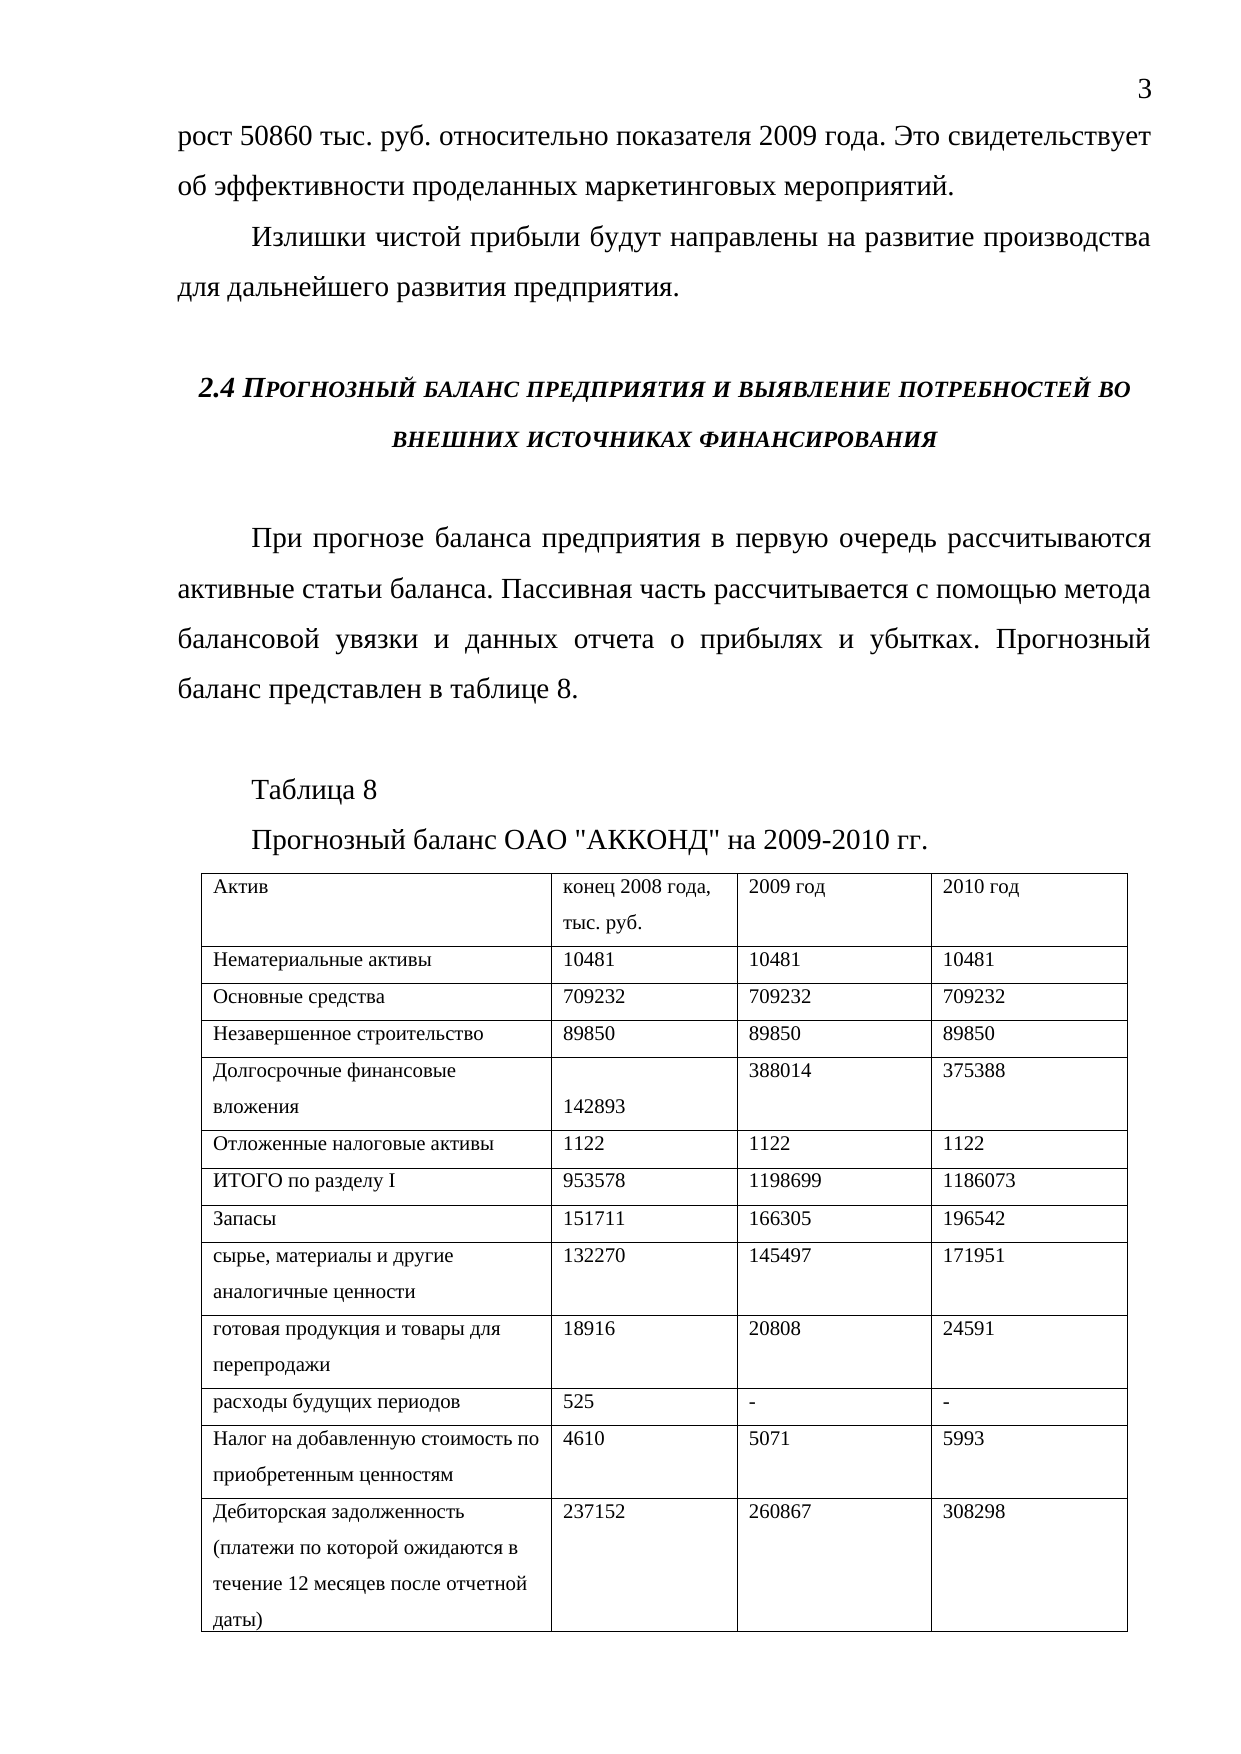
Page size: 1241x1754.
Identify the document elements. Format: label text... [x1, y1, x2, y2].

table_cell 308298 [932, 1499, 1127, 1631]
table_cell 525 [552, 1389, 737, 1425]
table_header 2010 год [932, 874, 1127, 946]
table_cell - [932, 1389, 1127, 1425]
text При прогнозе баланса предприятия в первую очередь рассчитываются активные статьи баланса. Пассивная часть рассчитывается с помощью метода балансовой увязки и данных отчета о прибылях и убытках. Прогнозный баланс представлен в таблице 8. [177, 521, 1152, 705]
table_cell Незавершенное строительство [202, 1021, 551, 1057]
table_cell 166305 [738, 1206, 931, 1242]
table_cell 10481 [552, 947, 737, 983]
table_cell 260867 [738, 1499, 931, 1631]
table_header Актив [202, 874, 551, 946]
table_cell Налог на добавленную стоимость по приобретенным ценностям [202, 1426, 551, 1498]
table_cell Нематериальные активы [202, 947, 551, 983]
table_cell 142893 [552, 1058, 737, 1130]
table_cell 4610 [552, 1426, 737, 1498]
text Таблица 8 [177, 772, 1152, 806]
table_cell расходы будущих периодов [202, 1389, 551, 1425]
table_cell 5993 [932, 1426, 1127, 1498]
table_cell 171951 [932, 1243, 1127, 1315]
text Прогнозный баланс ОАО "АККОНД" на 2009-2010 гг. [177, 822, 1152, 856]
table_header 2009 год [738, 874, 931, 946]
table_cell 145497 [738, 1243, 931, 1315]
table_cell 151711 [552, 1206, 737, 1242]
table_cell 709232 [552, 984, 737, 1020]
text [177, 118, 1152, 202]
table_cell 10481 [932, 947, 1127, 983]
subtitle 2.4 Прогнозный баланс предприятия и выявление потребностей во внешних источниках финансирования [177, 370, 1152, 453]
text Излишки чистой прибыли будут направлены на развитие производства для дальнейшего развития предприятия. [177, 219, 1152, 303]
table_cell 89850 [932, 1021, 1127, 1057]
table_cell 1122 [738, 1131, 931, 1167]
table_cell 5071 [738, 1426, 931, 1498]
table_cell 1198699 [738, 1169, 931, 1204]
table_cell 18916 [552, 1316, 737, 1388]
table_cell 709232 [738, 984, 931, 1020]
table_cell - [738, 1389, 931, 1425]
table_cell 237152 [552, 1499, 737, 1631]
table_cell 1122 [552, 1131, 737, 1167]
table_cell готовая продукция и товары для перепродажи [202, 1316, 551, 1388]
table_cell Дебиторская задолженность (платежи по которой ожидаются в течение 12 месяцев после отчетной даты) [202, 1499, 551, 1631]
table_cell сырье, материалы и другие аналогичные ценности [202, 1243, 551, 1315]
table_cell 375388 [932, 1058, 1127, 1130]
table_cell 196542 [932, 1206, 1127, 1242]
table_cell 10481 [738, 947, 931, 983]
table_cell 953578 [552, 1169, 737, 1204]
table_cell 709232 [932, 984, 1127, 1020]
table_header конец 2008 года, тыс. руб. [552, 874, 737, 946]
table_cell Запасы [202, 1206, 551, 1242]
table_cell Отложенные налоговые активы [202, 1131, 551, 1167]
table_cell 89850 [552, 1021, 737, 1057]
table_cell 1186073 [932, 1169, 1127, 1204]
table_cell 89850 [738, 1021, 931, 1057]
table_cell Долгосрочные финансовые вложения [202, 1058, 551, 1130]
table_cell 388014 [738, 1058, 931, 1130]
table_cell 1122 [932, 1131, 1127, 1167]
table_cell ИТОГО по разделу I [202, 1169, 551, 1204]
table_cell 132270 [552, 1243, 737, 1315]
table_cell 20808 [738, 1316, 931, 1388]
table_cell Основные средства [202, 984, 551, 1020]
table_cell 24591 [932, 1316, 1127, 1388]
